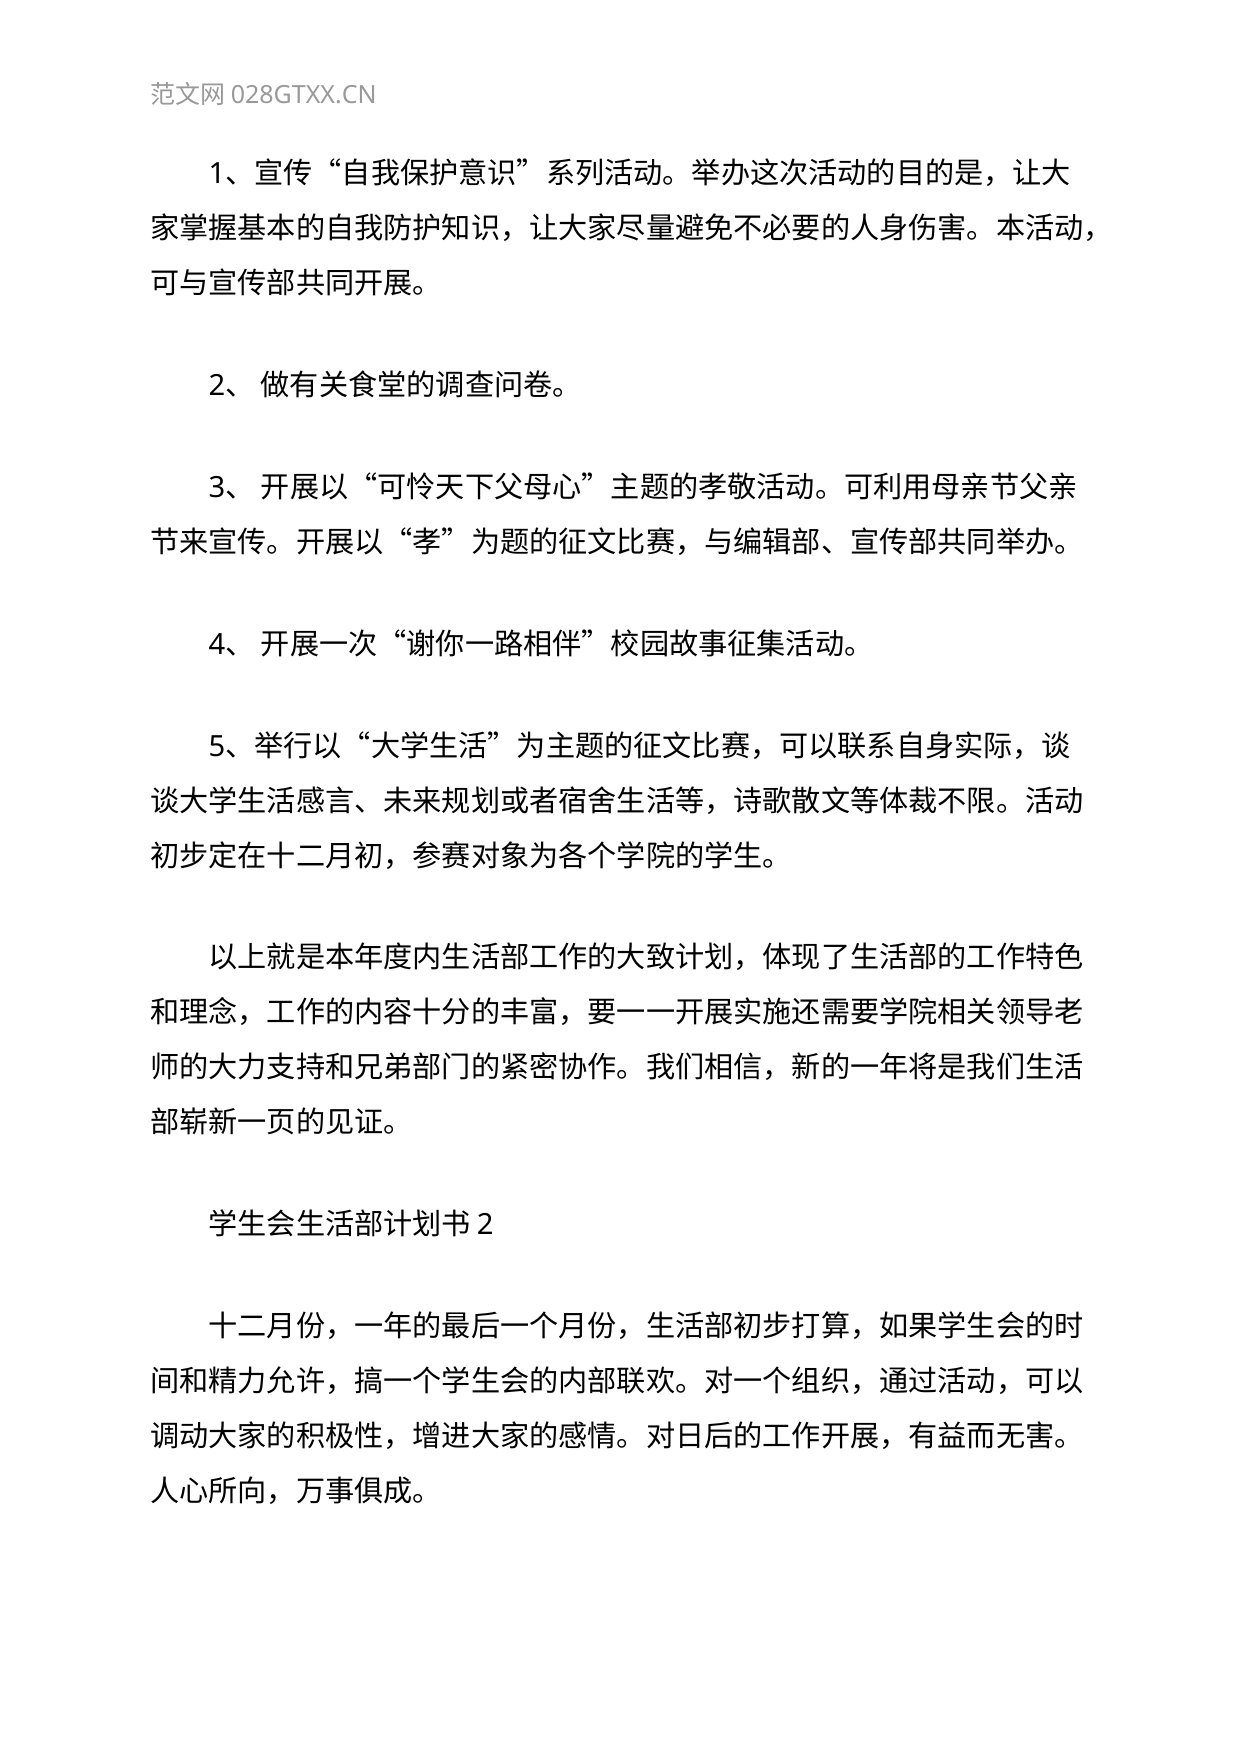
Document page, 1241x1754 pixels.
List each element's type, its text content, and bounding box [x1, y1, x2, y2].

text 2、 做有关食堂的调查问卷。 [150, 362, 1090, 404]
text 十二月份，一年的最后一个月份，生活部初步打算，如果学生会的时间和精力允许，搞一个学生会的内部联欢。对一个组织，通过活动，可以调动大家的积极性，增进大家的感情。对日后的工作开展，有益而无害。人心所向，万事俱成。 [150, 1302, 1090, 1509]
text 以上就是本年度内生活部工作的大致计划，体现了生活部的工作特色和理念，工作的内容十分的丰富，要一一开展实施还需要学院相关领导老师的大力支持和兄弟部门的紧密协作。我们相信，新的一年将是我们生活部崭新一页的见证。 [150, 934, 1090, 1141]
text 5、举行以“大学生活”为主题的征文比赛，可以联系自身实际，谈谈大学生活感言、未来规划或者宿舍生活等，诗歌散文等体裁不限。活动初步定在十二月初，参赛对象为各个学院的学生。 [150, 722, 1090, 874]
text 学生会生活部计划书2 [150, 1201, 1090, 1243]
text 3、 开展以“可怜天下父母心”主题的孝敬活动。可利用母亲节父亲节来宣传。开展以“孝”为题的征文比赛，与编辑部、宣传部共同举办。 [150, 464, 1090, 561]
text 1、宣传“自我保护意识”系列活动。举办这次活动的目的是，让大家掌握基本的自我防护知识，让大家尽量避免不必要的人身伤害。本活动，可与宣传部共同开展。 [150, 150, 1090, 302]
text 4、 开展一次“谢你一路相伴”校园故事征集活动。 [150, 620, 1090, 663]
